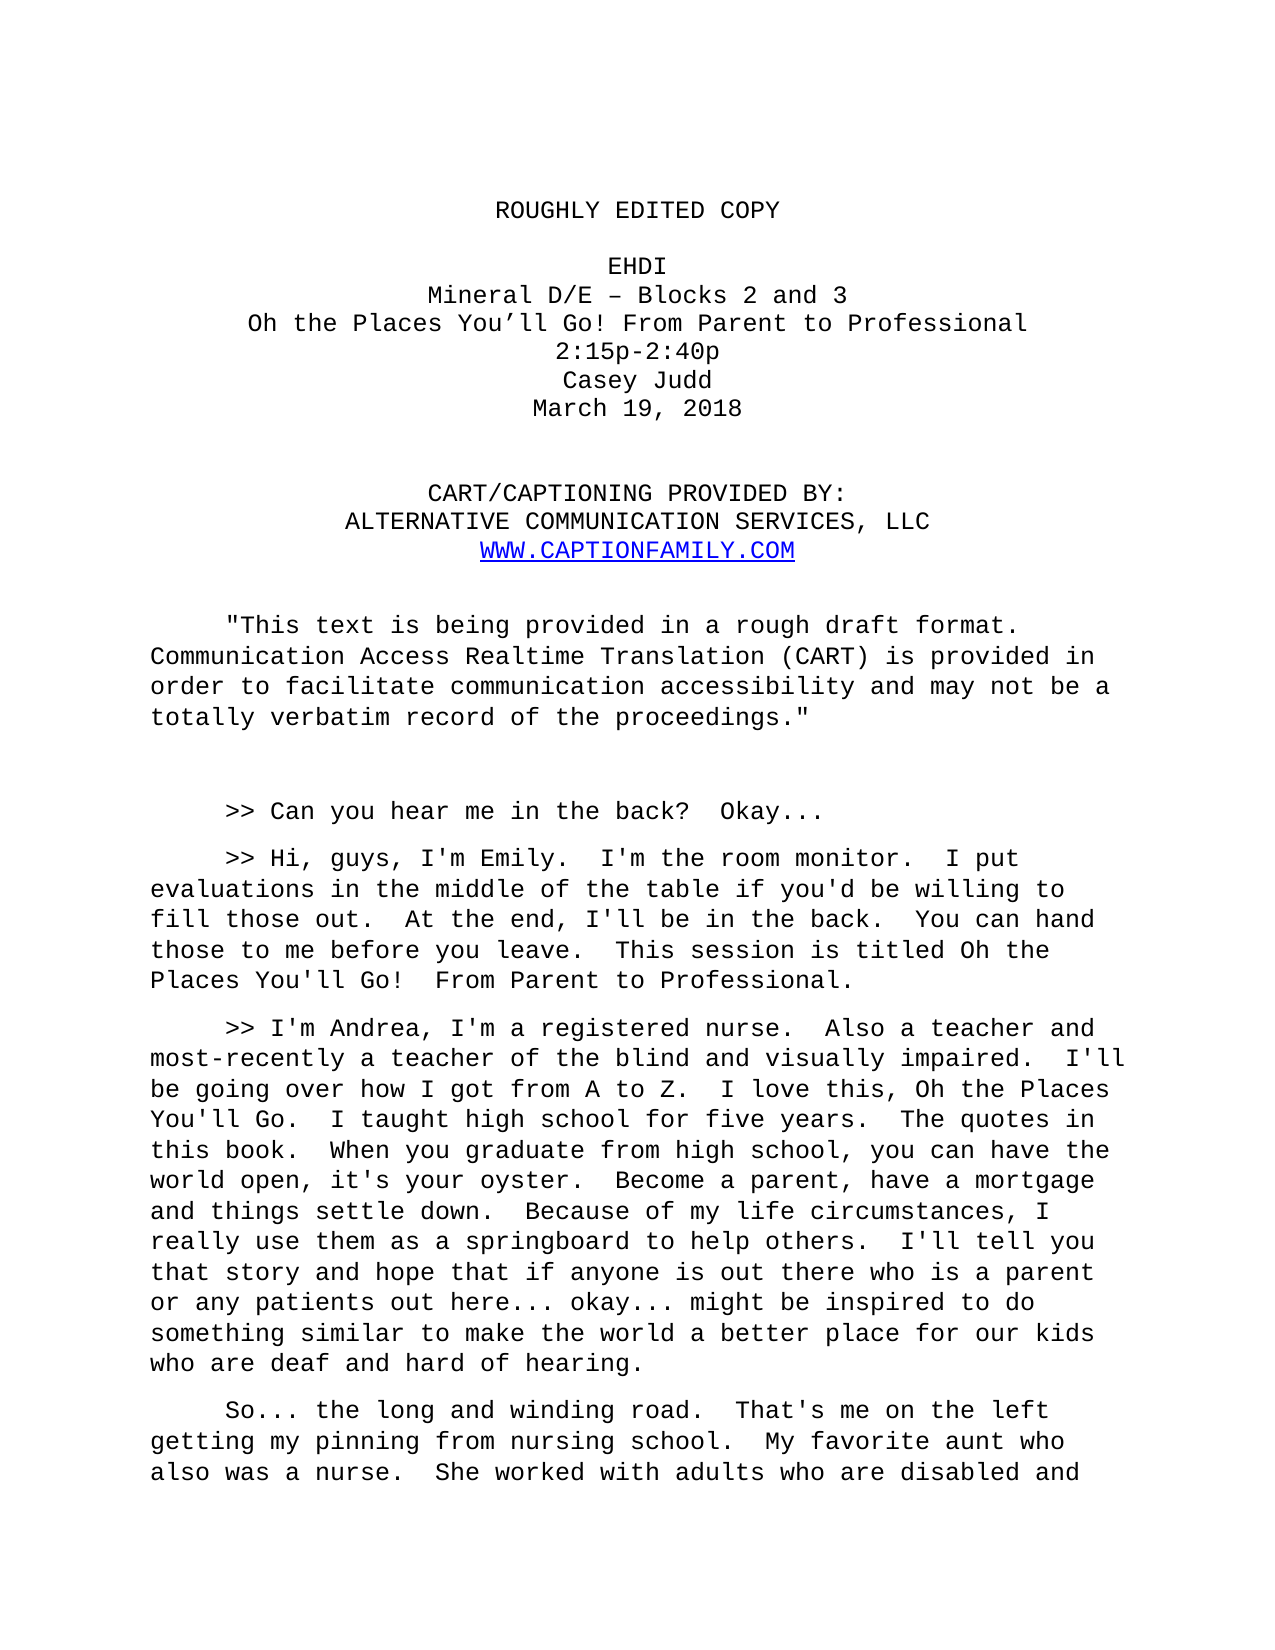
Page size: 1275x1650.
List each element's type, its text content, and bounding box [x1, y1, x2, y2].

text March 19, 2018 [150, 396, 1125, 424]
text CART/CAPTIONING PROVIDED BY: [150, 481, 1125, 509]
text "This text is being provided in a rough draft format. Communication Access Realtime Translation (CART) is provided in order to facilitate communication accessibility and may not be a totally verbatim record of the proceedings." [150, 613, 1125, 733]
text ALTERNATIVE COMMUNICATION SERVICES, LLC [150, 509, 1125, 537]
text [150, 1398, 1125, 1487]
text >> I'm Andrea, I'm a registered nurse. Also a teacher and most-recently a teacher of the blind and visually impaired. I'll be going over how I got from A to Z. I love this, Oh the Places You'll Go. I taught high school for five years. The quotes in this book. When you graduate from high school, you can have the world open, it's your oyster. Become a parent, have a mortgage and things settle down. Because of my life circumstances, I really use them as a springboard to help others. I'll tell you that story and hope that if anyone is out there who is a parent or any patients out here... okay... might be inspired to do something similar to make the world a better place for our kids who are deaf and hard of hearing. [150, 1015, 1125, 1379]
text >> Can you hear me in the back? Okay... [150, 799, 1125, 827]
text Mineral D/E – Blocks 2 and 3 [150, 282, 1125, 311]
text Casey Judd [150, 367, 1125, 396]
text 2:15p-2:40p [150, 339, 1125, 367]
text EHDI [150, 254, 1125, 282]
text Oh the Places You’ll Go! From Parent to Professional [150, 311, 1125, 339]
text ROUGHLY EDITED COPY [150, 197, 1125, 226]
text >> Hi, guys, I'm Emily. I'm the room monitor. I put evaluations in the middle of the table if you'd be willing to fill those out. At the end, I'll be in the back. You can hand those to me before you leave. This session is titled Oh the Places You'll Go! From Parent to Professional. [150, 846, 1125, 996]
text WWW.CAPTIONFAMILY.COM [150, 537, 1125, 566]
